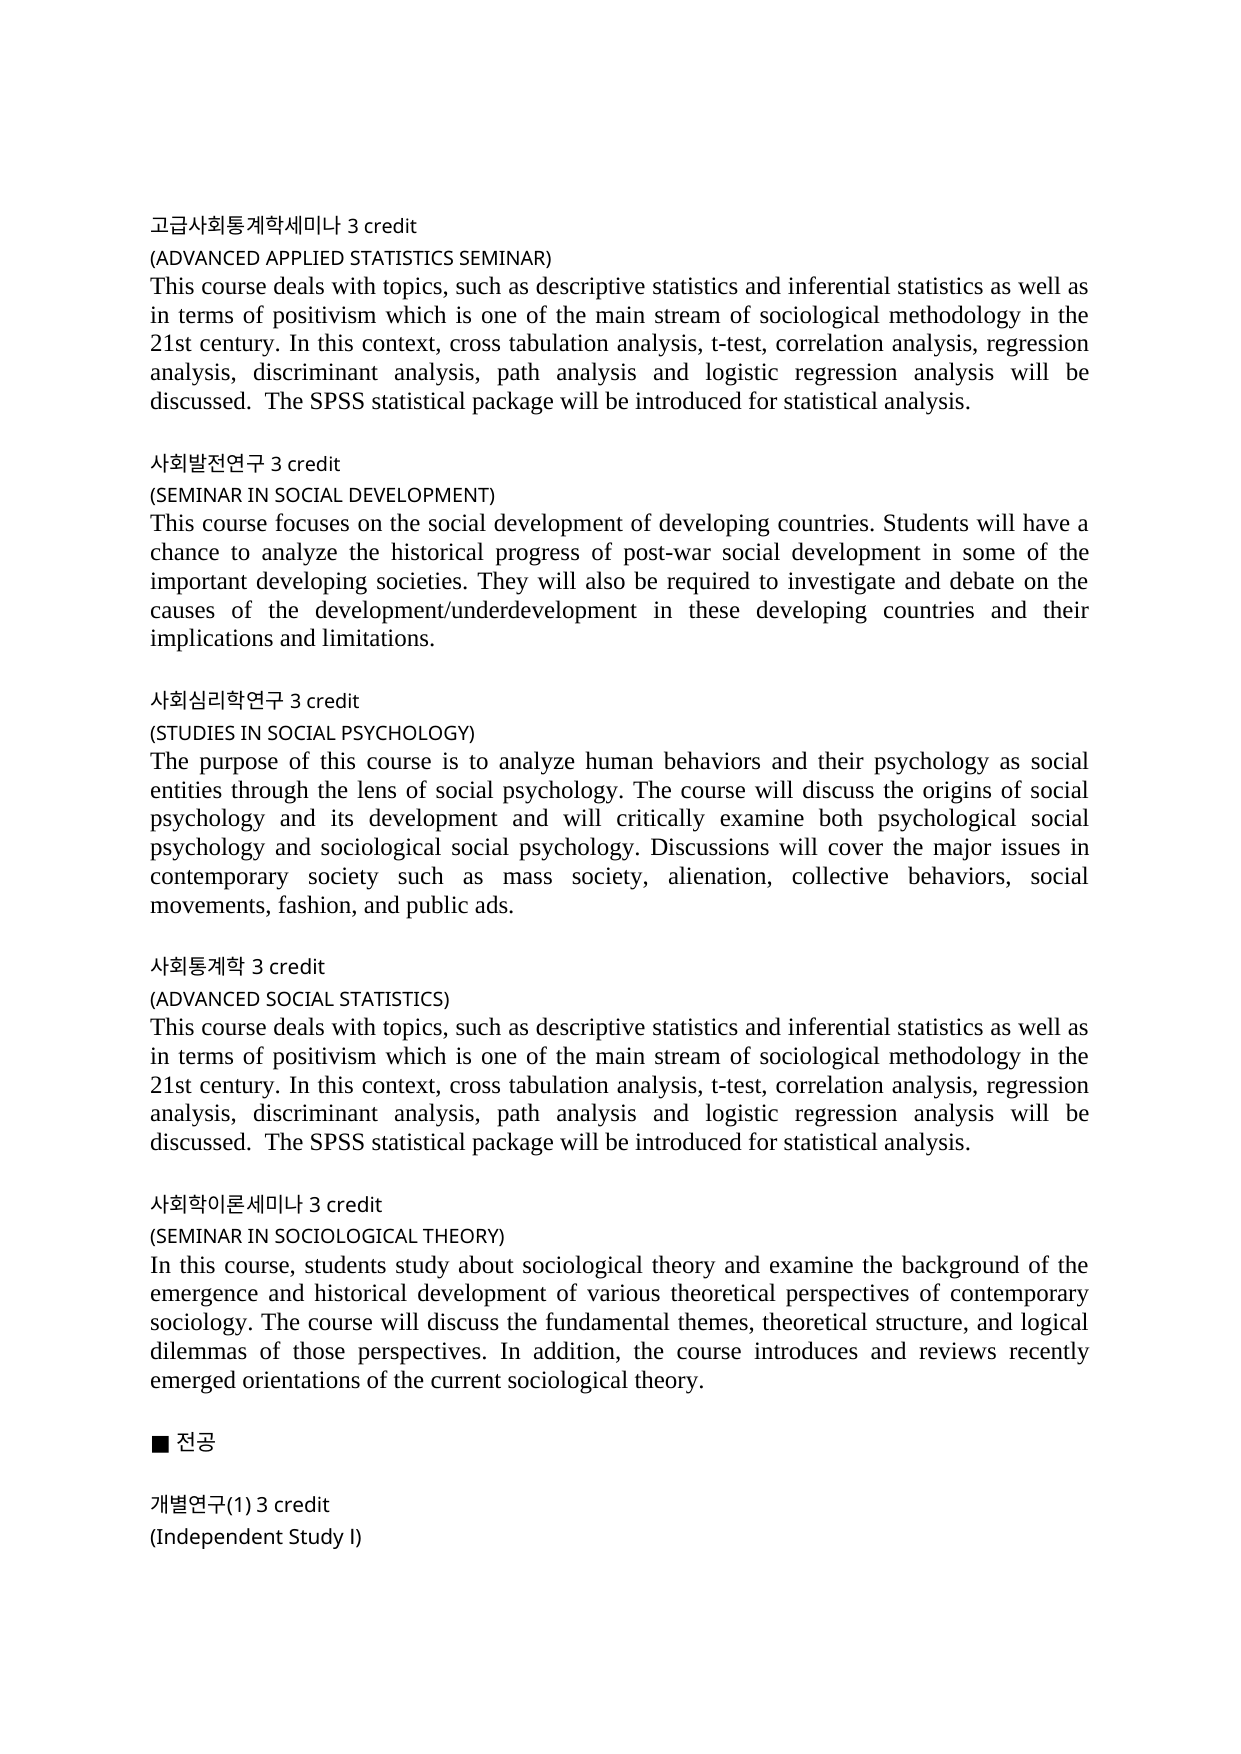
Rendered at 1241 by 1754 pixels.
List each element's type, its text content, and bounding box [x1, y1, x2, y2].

text 사회심리학연구 3 credit [150, 683, 1090, 715]
text The purpose of this course is to analyze human behaviors and their psychology as social entities through the lens of social psychology. The course will discuss the origins of social psychology and its development and will critically examine both psychological social psychology and sociological social psychology. Discussions will cover the major issues in contemporary society such as mass society, alienation, collective behaviors, social movements, fashion, and public ads. [150, 746, 1090, 918]
text This course focuses on the social development of developing countries. Students will have a chance to analyze the historical progress of post-war social development in some of the important developing societies. They will also be required to investigate and debate on the causes of the development/underdevelopment in these developing countries and their implications and limitations. [150, 508, 1090, 652]
text In this course, students study about sociological theory and examine the background of the emergence and historical development of various theoretical perspectives of contemporary sociology. The course will discuss the fundamental themes, theoretical structure, and logical dilemmas of those perspectives. In addition, the course introduces and reviews recently emerged orientations of the current sociological theory. [150, 1250, 1090, 1393]
text (ADVANCED SOCIAL STATISTICS) [150, 981, 1090, 1012]
text (ADVANCED APPLIED STATISTICS SEMINAR) [150, 240, 1090, 271]
text 고급사회통계학세미나 3 credit [150, 208, 1090, 240]
text 사회학이론세미나 3 credit [150, 1187, 1090, 1218]
text 개별연구(1) 3 credit [150, 1488, 1090, 1519]
text (SEMINAR IN SOCIOLOGICAL THEORY) [150, 1218, 1090, 1250]
text This course deals with topics, such as descriptive statistics and inferential statistics as well as in terms of positivism which is one of the main stream of sociological methodology in the 21st century. In this context, cross tabulation analysis, t-test, correlation analysis, regression analysis, discriminant analysis, path analysis and logistic regression analysis will be discussed. The SPSS statistical package will be introduced for statistical analysis. [150, 271, 1090, 415]
text 사회발전연구 3 credit [150, 446, 1090, 477]
text (SEMINAR IN SOCIAL DEVELOPMENT) [150, 477, 1090, 508]
text (Independent Study Ⅰ) [150, 1519, 1090, 1550]
text This course deals with topics, such as descriptive statistics and inferential statistics as well as in terms of positivism which is one of the main stream of sociological methodology in the 21st century. In this context, cross tabulation analysis, t-test, correlation analysis, regression analysis, discriminant analysis, path analysis and logistic regression analysis will be discussed. The SPSS statistical package will be introduced for statistical analysis. [150, 1012, 1090, 1156]
text 사회통계학 3 credit [150, 950, 1090, 981]
text ■ 전공 [150, 1425, 1090, 1456]
text (STUDIES IN SOCIAL PSYCHOLOGY) [150, 715, 1090, 746]
